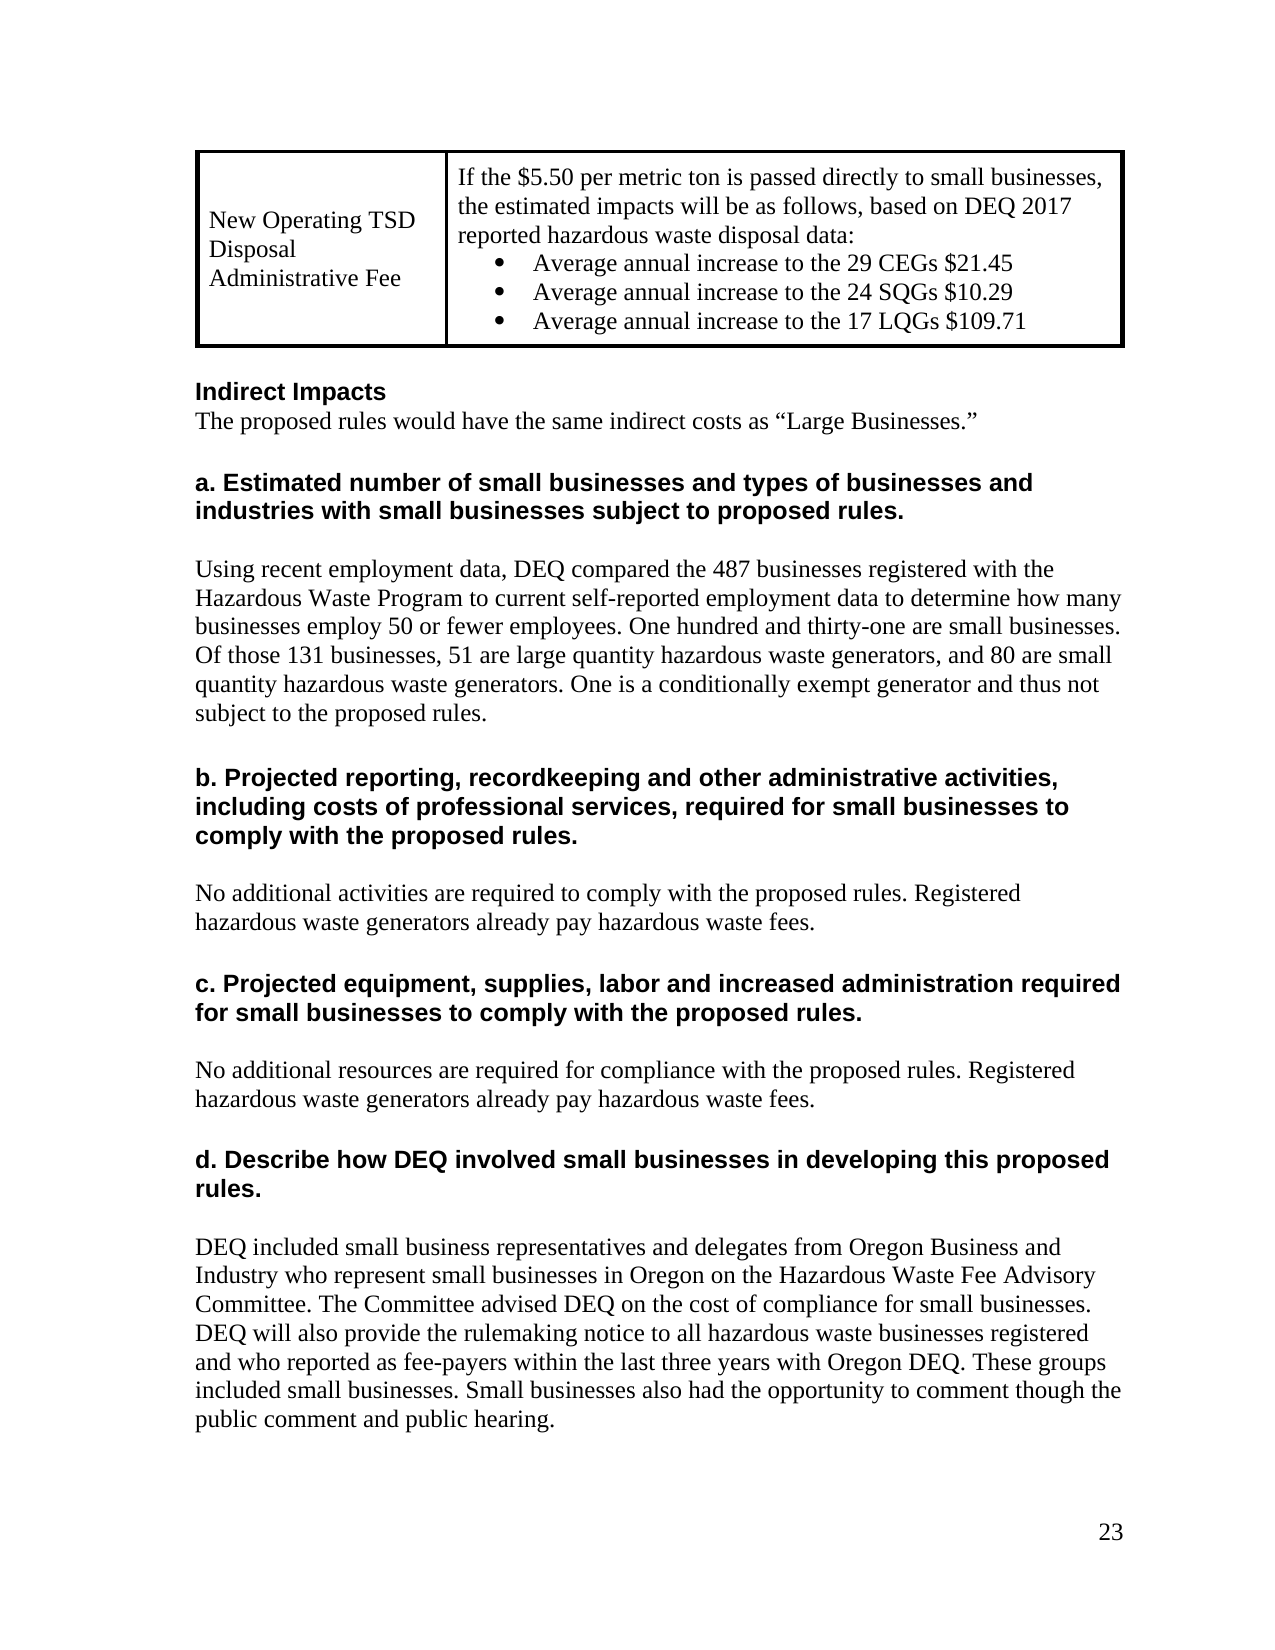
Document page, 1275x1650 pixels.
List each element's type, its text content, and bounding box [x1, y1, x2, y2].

subtitle b. Projected reporting, recordkeeping and other administrative activities, including costs of professional services, required for small businesses to comply with the proposed rules. [195, 763, 1123, 850]
text The proposed rules would have the same indirect costs as “Large Businesses.” [195, 406, 1123, 435]
text DEQ included small business representatives and delegates from Oregon Business and Industry who represent small businesses in Oregon on the Hazardous Waste Fee Advisory Committee. The Committee advised DEQ on the cost of compliance for small businesses. DEQ will also provide the rulemaking notice to all hazardous waste businesses registered and who reported as fee-payers within the last three years with Oregon DEQ. These groups included small businesses. Small businesses also had the opportunity to comment though the public comment and public hearing. [195, 1232, 1123, 1433]
text Using recent employment data, DEQ compared the 487 businesses registered with the Hazardous Waste Program to current self-reported employment data to determine how many businesses employ 50 or fewer employees. One hundred and thirty-one are small businesses. Of those 131 businesses, 51 are large quantity hazardous waste generators, and 80 are small quantity hazardous waste generators. One is a conditionally exempt generator and thus not subject to the proposed rules. [195, 554, 1123, 726]
text Indirect Impacts [195, 377, 1123, 406]
table_cell If the $5.50 per metric ton is passed directly to small businesses, the estimated impacts will be as follows, based on DEQ 2017 reported hazardous waste disposal data: Average annual increase to the 29 CEGs $21.45 Average annual increase to the 24 SQGs $10.29 Average annual increase to the 17 LQGs $109.71 [448, 153, 1120, 344]
subtitle d. Describe how DEQ involved small businesses in developing this proposed rules. [195, 1146, 1123, 1203]
text No additional activities are required to comply with the proposed rules. Registered hazardous waste generators already pay hazardous waste fees. [195, 878, 1123, 936]
subtitle a. Estimated number of small businesses and types of businesses and industries with small businesses subject to proposed rules. [195, 468, 1123, 525]
text No additional resources are required for compliance with the proposed rules. Registered hazardous waste generators already pay hazardous waste fees. [195, 1055, 1123, 1113]
subtitle c. Projected equipment, supplies, labor and increased administration required for small businesses to comply with the proposed rules. [195, 969, 1123, 1026]
table_cell New Operating TSD Disposal Administrative Fee [200, 153, 445, 344]
